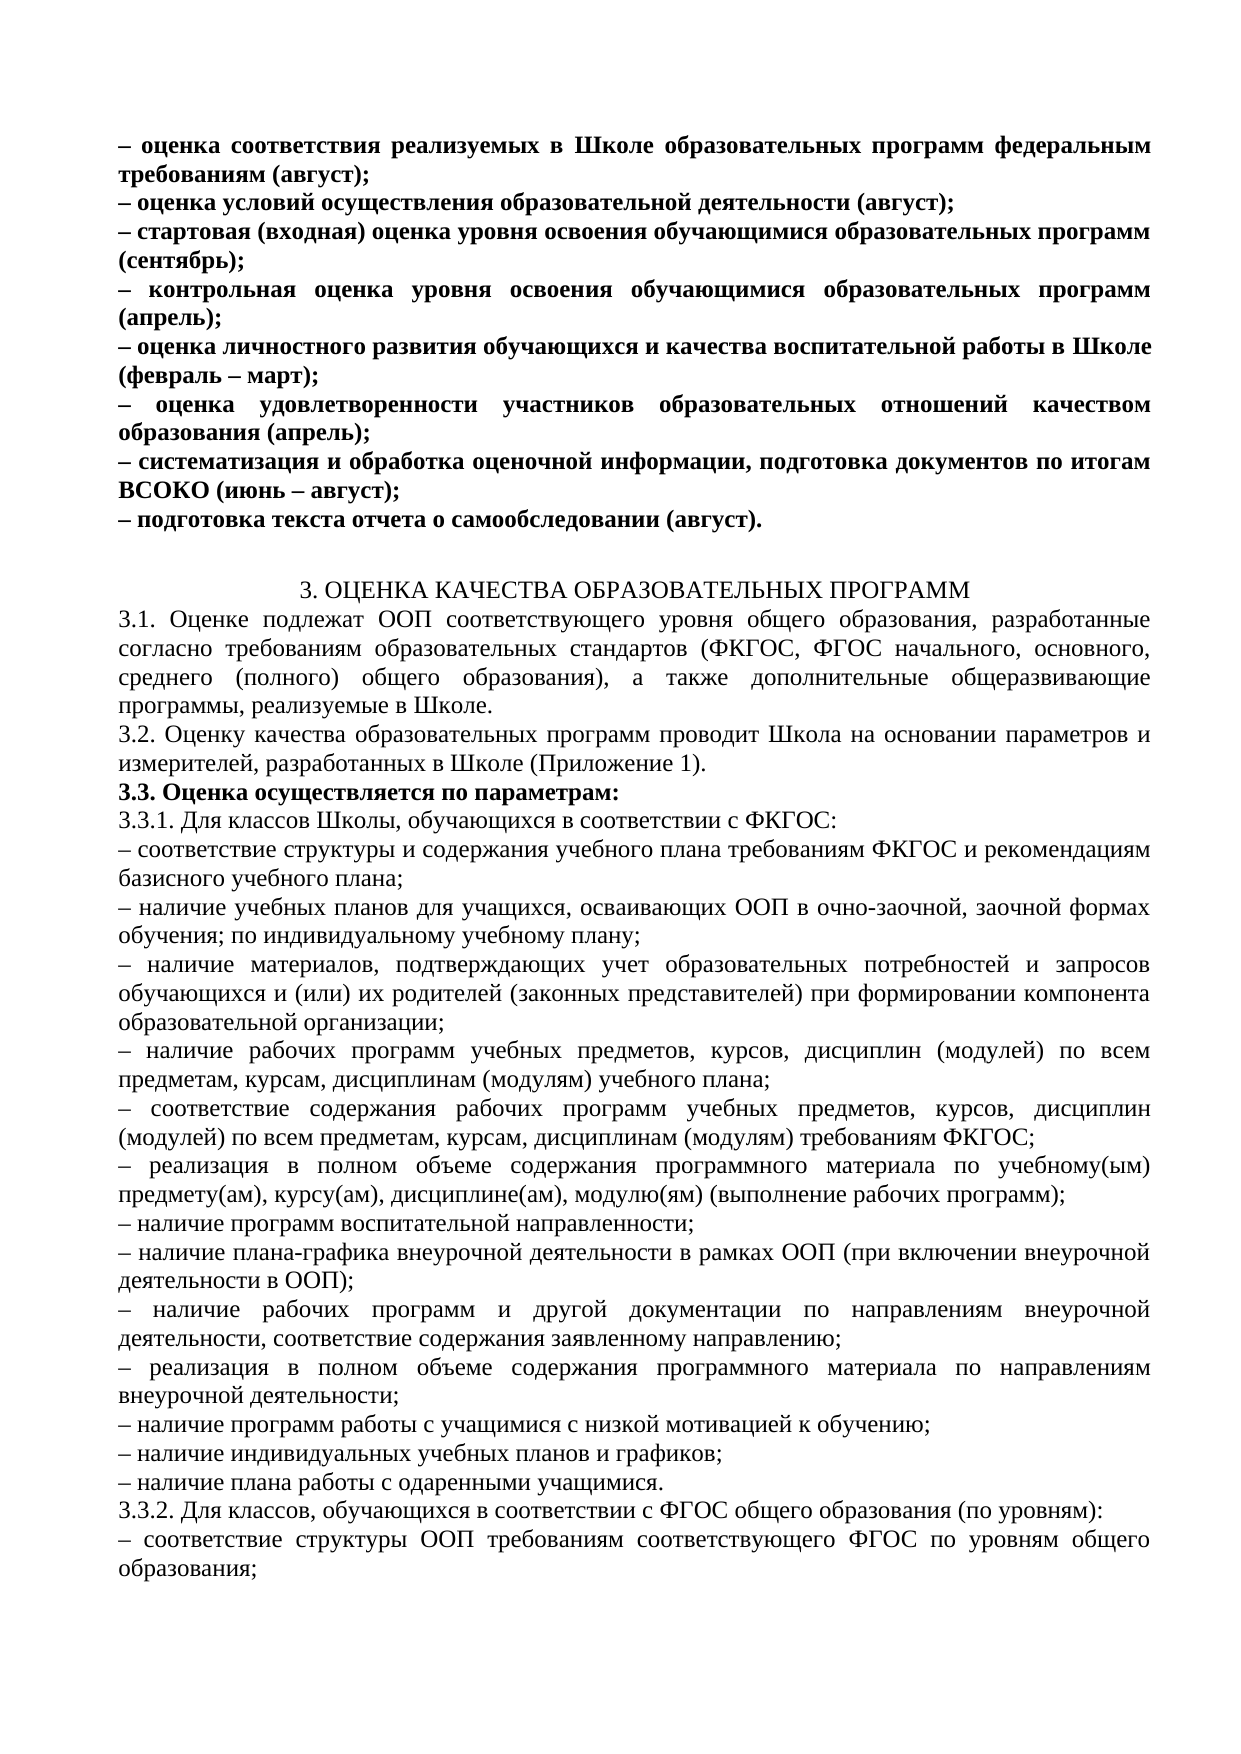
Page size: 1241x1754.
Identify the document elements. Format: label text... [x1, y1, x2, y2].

text – реализация в полном объеме содержания программного материала по направлениям внеурочной деятельности; [118, 1352, 1152, 1409]
text – стартовая (входная) оценка уровня освоения обучающимися образовательных программ (сентябрь); [118, 216, 1152, 274]
text – оценка соответствия реализуемых в Школе образовательных программ федеральным требованиям (август); [118, 130, 1152, 187]
text 3.3.2. Для классов, обучающихся в соответствии с ФГОС общего образования (по уровням): [118, 1496, 1152, 1524]
text – наличие программ воспитательной направленности; [118, 1208, 1152, 1237]
text – соответствие содержания рабочих программ учебных предметов, курсов, дисциплин (модулей) по всем предметам, курсам, дисциплинам (модулям) требованиям ФКГОС; [118, 1093, 1152, 1151]
text 3.3.1. Для классов Школы, обучающихся в соответствии с ФКГОС: [118, 806, 1152, 834]
text – оценка удовлетворенности участников образовательных отношений качеством образования (апрель); [118, 389, 1152, 446]
text – наличие рабочих программ и другой документации по направлениям внеурочной деятельности, соответствие содержания заявленному направлению; [118, 1294, 1152, 1352]
text – наличие учебных планов для учащихся, осваивающих ООП в очно-заочной, заочной формах обучения; по индивидуальному учебному плану; [118, 892, 1152, 949]
text 3.3. Оценка осуществляется по параметрам: [118, 777, 1152, 806]
text – наличие плана работы с одаренными учащимися. [118, 1467, 1152, 1496]
text – оценка условий осуществления образовательной деятельности (август); [118, 187, 1152, 216]
text – наличие материалов, подтверждающих учет образовательных потребностей и запросов обучающихся и (или) их родителей (законных представителей) при формировании компонента образовательной организации; [118, 949, 1152, 1036]
text – наличие индивидуальных учебных планов и графиков; [118, 1438, 1152, 1467]
text 3.2. Оценку качества образовательных программ проводит Школа на основании параметров и измерителей, разработанных в Школе (Приложение 1). [118, 719, 1152, 777]
text 3. ОЦЕНКА КАЧЕСТВА ОБРАЗОВАТЕЛЬНЫХ ПРОГРАММ [118, 576, 1152, 604]
text – контрольная оценка уровня освоения обучающимися образовательных программ (апрель); [118, 274, 1152, 331]
text – наличие программ работы с учащимися с низкой мотивацией к обучению; [118, 1409, 1152, 1438]
text – соответствие структуры ООП требованиям соответствующего ФГОС по уровням общего образования; [118, 1524, 1152, 1582]
text – соответствие структуры и содержания учебного плана требованиям ФКГОС и рекомендациям базисного учебного плана; [118, 834, 1152, 892]
text – подготовка текста отчета о самообследовании (август). [118, 504, 1152, 532]
text 3.1. Оценке подлежат ООП соответствующего уровня общего образования, разработанные согласно требованиям образовательных стандартов (ФКГОС, ФГОС начального, основного, среднего (полного) общего образования), а также дополнительные общеразвивающие программы, реализуемые в Школе. [118, 604, 1152, 719]
text – оценка личностного развития обучающихся и качества воспитательной работы в Школе (февраль – март); [118, 331, 1152, 389]
text – систематизация и обработка оценочной информации, подготовка документов по итогам ВСОКО (июнь – август); [118, 446, 1152, 504]
text – реализация в полном объеме содержания программного материала по учебному(ым) предмету(ам), курсу(ам), дисциплине(ам), модулю(ям) (выполнение рабочих программ); [118, 1151, 1152, 1208]
text – наличие плана-графика внеурочной деятельности в рамках ООП (при включении внеурочной деятельности в ООП); [118, 1237, 1152, 1294]
text – наличие рабочих программ учебных предметов, курсов, дисциплин (модулей) по всем предметам, курсам, дисциплинам (модулям) учебного плана; [118, 1036, 1152, 1093]
